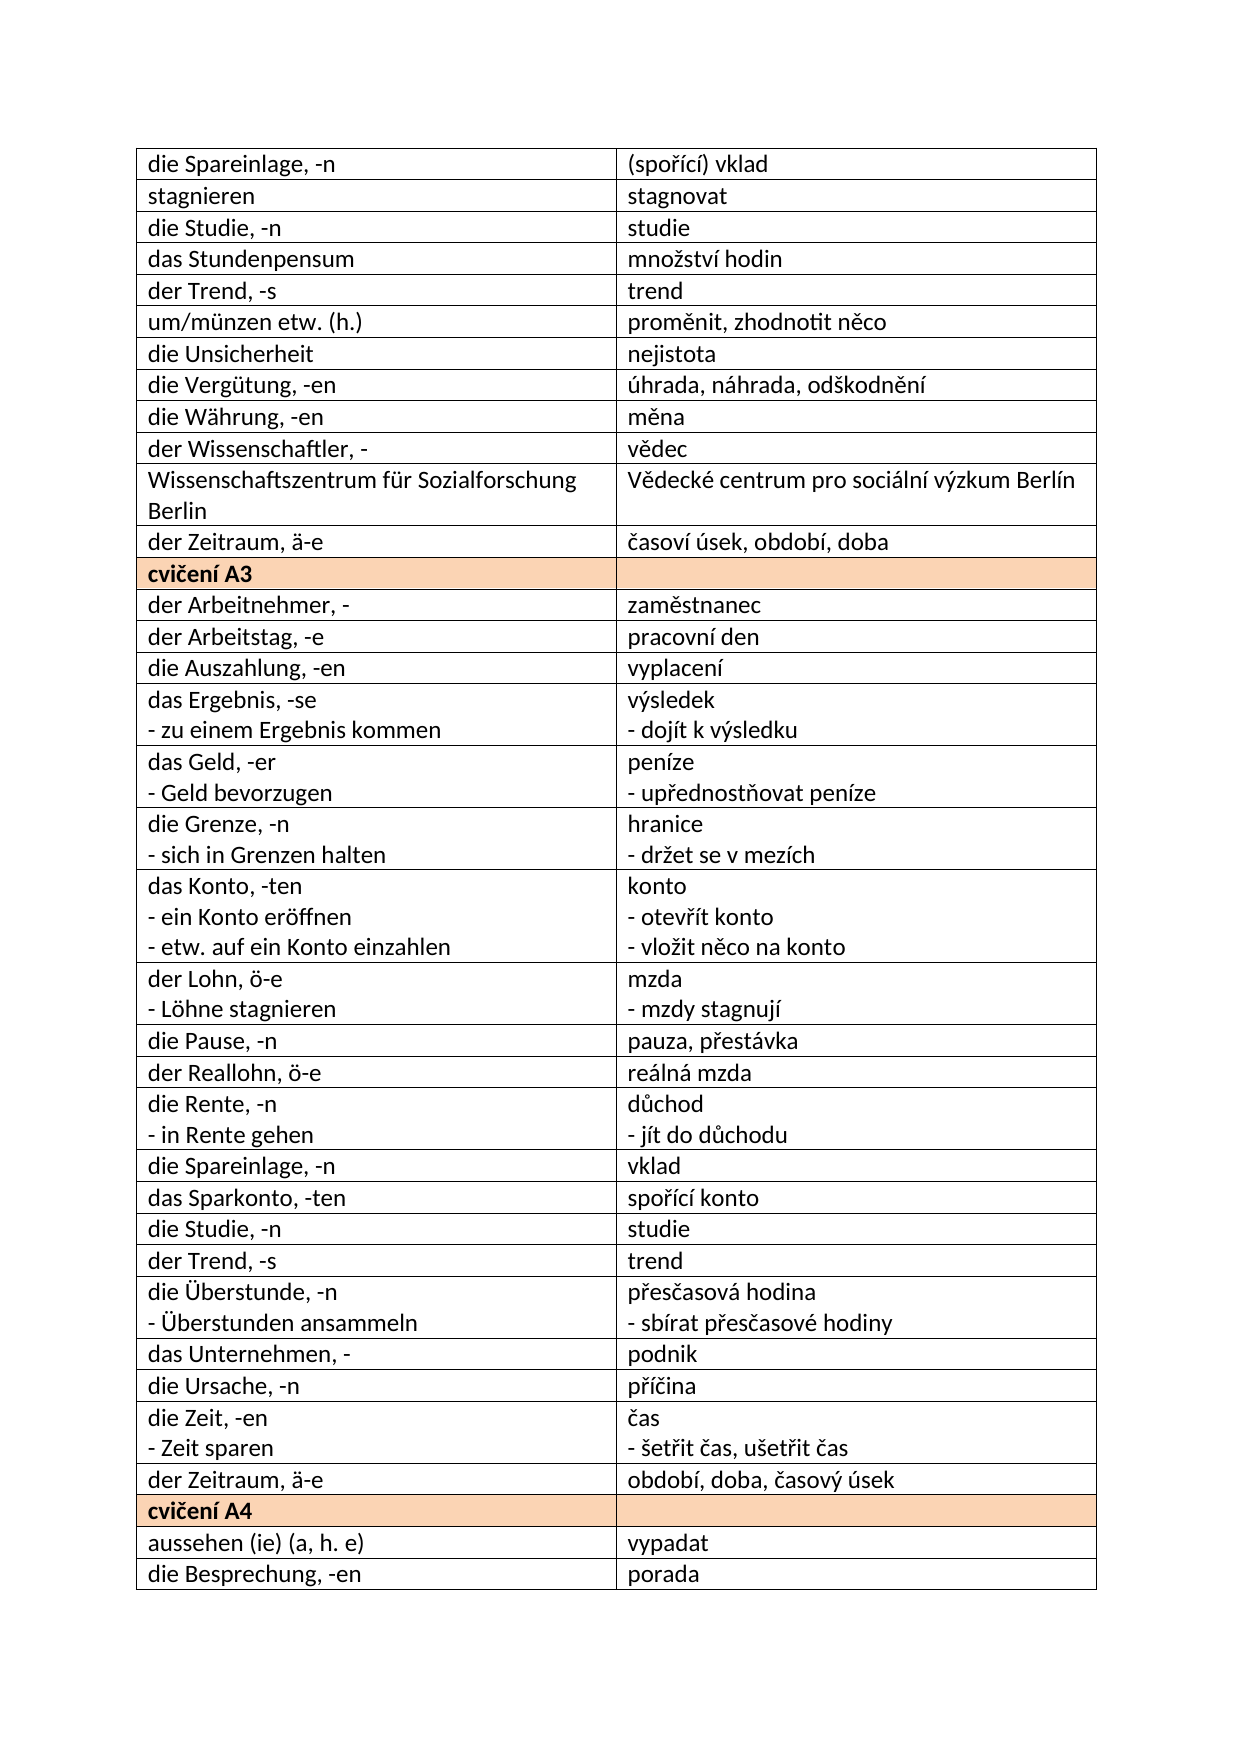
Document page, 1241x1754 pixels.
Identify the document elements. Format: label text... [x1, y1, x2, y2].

table_cell das Ergebnis, -se - zu einem Ergebnis kommen [137, 684, 616, 745]
table_cell výsledek - dojít k výsledku [617, 684, 1096, 745]
table_cell die Auszahlung, -en [137, 653, 616, 683]
table_cell úhrada, náhrada, odškodnění [617, 370, 1096, 400]
table_cell vyplacení [617, 653, 1096, 683]
table_cell peníze - upřednostňovat peníze [617, 746, 1096, 807]
table_cell das Sparkonto, -ten [137, 1182, 616, 1212]
table_cell množství hodin [617, 243, 1096, 274]
table_cell nejistota [617, 338, 1096, 368]
table_cell die Vergütung, -en [137, 370, 616, 400]
table_cell der Trend, -s [137, 1245, 616, 1276]
table_cell časoví úsek, období, doba [617, 526, 1096, 557]
table_cell vklad [617, 1150, 1096, 1181]
table_cell pauza, přestávka [617, 1025, 1096, 1056]
table_cell spořící konto [617, 1182, 1096, 1212]
table_cell der Reallohn, ö-e [137, 1057, 616, 1087]
table_cell [617, 558, 1096, 588]
table_cell Wissenschaftszentrum für Sozialforschung Berlin [137, 464, 616, 525]
table_cell období, doba, časový úsek [617, 1464, 1096, 1494]
table_cell der Zeitraum, ä-e [137, 526, 616, 557]
table_cell [617, 1495, 1096, 1526]
table_cell die Zeit, -en - Zeit sparen [137, 1402, 616, 1463]
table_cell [617, 1559, 1096, 1589]
table_cell hranice - držet se v mezích [617, 808, 1096, 869]
table_cell zaměstnanec [617, 590, 1096, 620]
table_cell příčina [617, 1370, 1096, 1401]
table_cell konto - otevřít konto - vložit něco na konto [617, 870, 1096, 962]
table_cell vypadat [617, 1527, 1096, 1557]
table_cell der Lohn, ö-e - Löhne stagnieren [137, 963, 616, 1024]
table_cell stagnovat [617, 180, 1096, 211]
table_cell mzda - mzdy stagnují [617, 963, 1096, 1024]
table_cell die Studie, -n [137, 1214, 616, 1244]
table_cell vědec [617, 433, 1096, 463]
table_cell der Arbeitnehmer, - [137, 590, 616, 620]
table_cell důchod - jít do důchodu [617, 1088, 1096, 1149]
table_cell měna [617, 401, 1096, 432]
table_cell podnik [617, 1339, 1096, 1369]
table_cell pracovní den [617, 621, 1096, 652]
table_cell cvičení A4 [137, 1495, 616, 1526]
table_cell der Zeitraum, ä-e [137, 1464, 616, 1494]
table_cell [137, 1559, 616, 1589]
table_cell čas - šetřit čas, ušetřit čas [617, 1402, 1096, 1463]
table_cell die Rente, -n - in Rente gehen [137, 1088, 616, 1149]
table_cell (spořící) vklad [617, 149, 1096, 179]
table_cell Vědecké centrum pro sociální výzkum Berlín [617, 464, 1096, 525]
table_cell die Spareinlage, -n [137, 149, 616, 179]
table_cell das Geld, -er - Geld bevorzugen [137, 746, 616, 807]
table_cell das Unternehmen, - [137, 1339, 616, 1369]
table_cell cvičení A3 [137, 558, 616, 588]
table_cell das Konto, -ten - ein Konto eröffnen - etw. auf ein Konto einzahlen [137, 870, 616, 962]
table_cell přesčasová hodina - sbírat přesčasové hodiny [617, 1277, 1096, 1338]
table_cell die Spareinlage, -n [137, 1150, 616, 1181]
table_cell der Arbeitstag, -e [137, 621, 616, 652]
table_cell stagnieren [137, 180, 616, 211]
table_cell die Ursache, -n [137, 1370, 616, 1401]
table_cell aussehen (ie) (a, h. e) [137, 1527, 616, 1557]
table_cell die Pause, -n [137, 1025, 616, 1056]
table_cell die Währung, -en [137, 401, 616, 432]
table_cell die Studie, -n [137, 212, 616, 242]
table_cell studie [617, 1214, 1096, 1244]
table_cell die Überstunde, -n - Überstunden ansammeln [137, 1277, 616, 1338]
table_cell der Trend, -s [137, 275, 616, 305]
table_cell der Wissenschaftler, - [137, 433, 616, 463]
table_cell trend [617, 275, 1096, 305]
table_cell proměnit, zhodnotit něco [617, 306, 1096, 337]
table_cell das Stundenpensum [137, 243, 616, 274]
table_cell die Unsicherheit [137, 338, 616, 368]
table_cell die Grenze, -n - sich in Grenzen halten [137, 808, 616, 869]
table_cell um/münzen etw. (h.) [137, 306, 616, 337]
table_cell studie [617, 212, 1096, 242]
table_cell trend [617, 1245, 1096, 1276]
table_cell reálná mzda [617, 1057, 1096, 1087]
